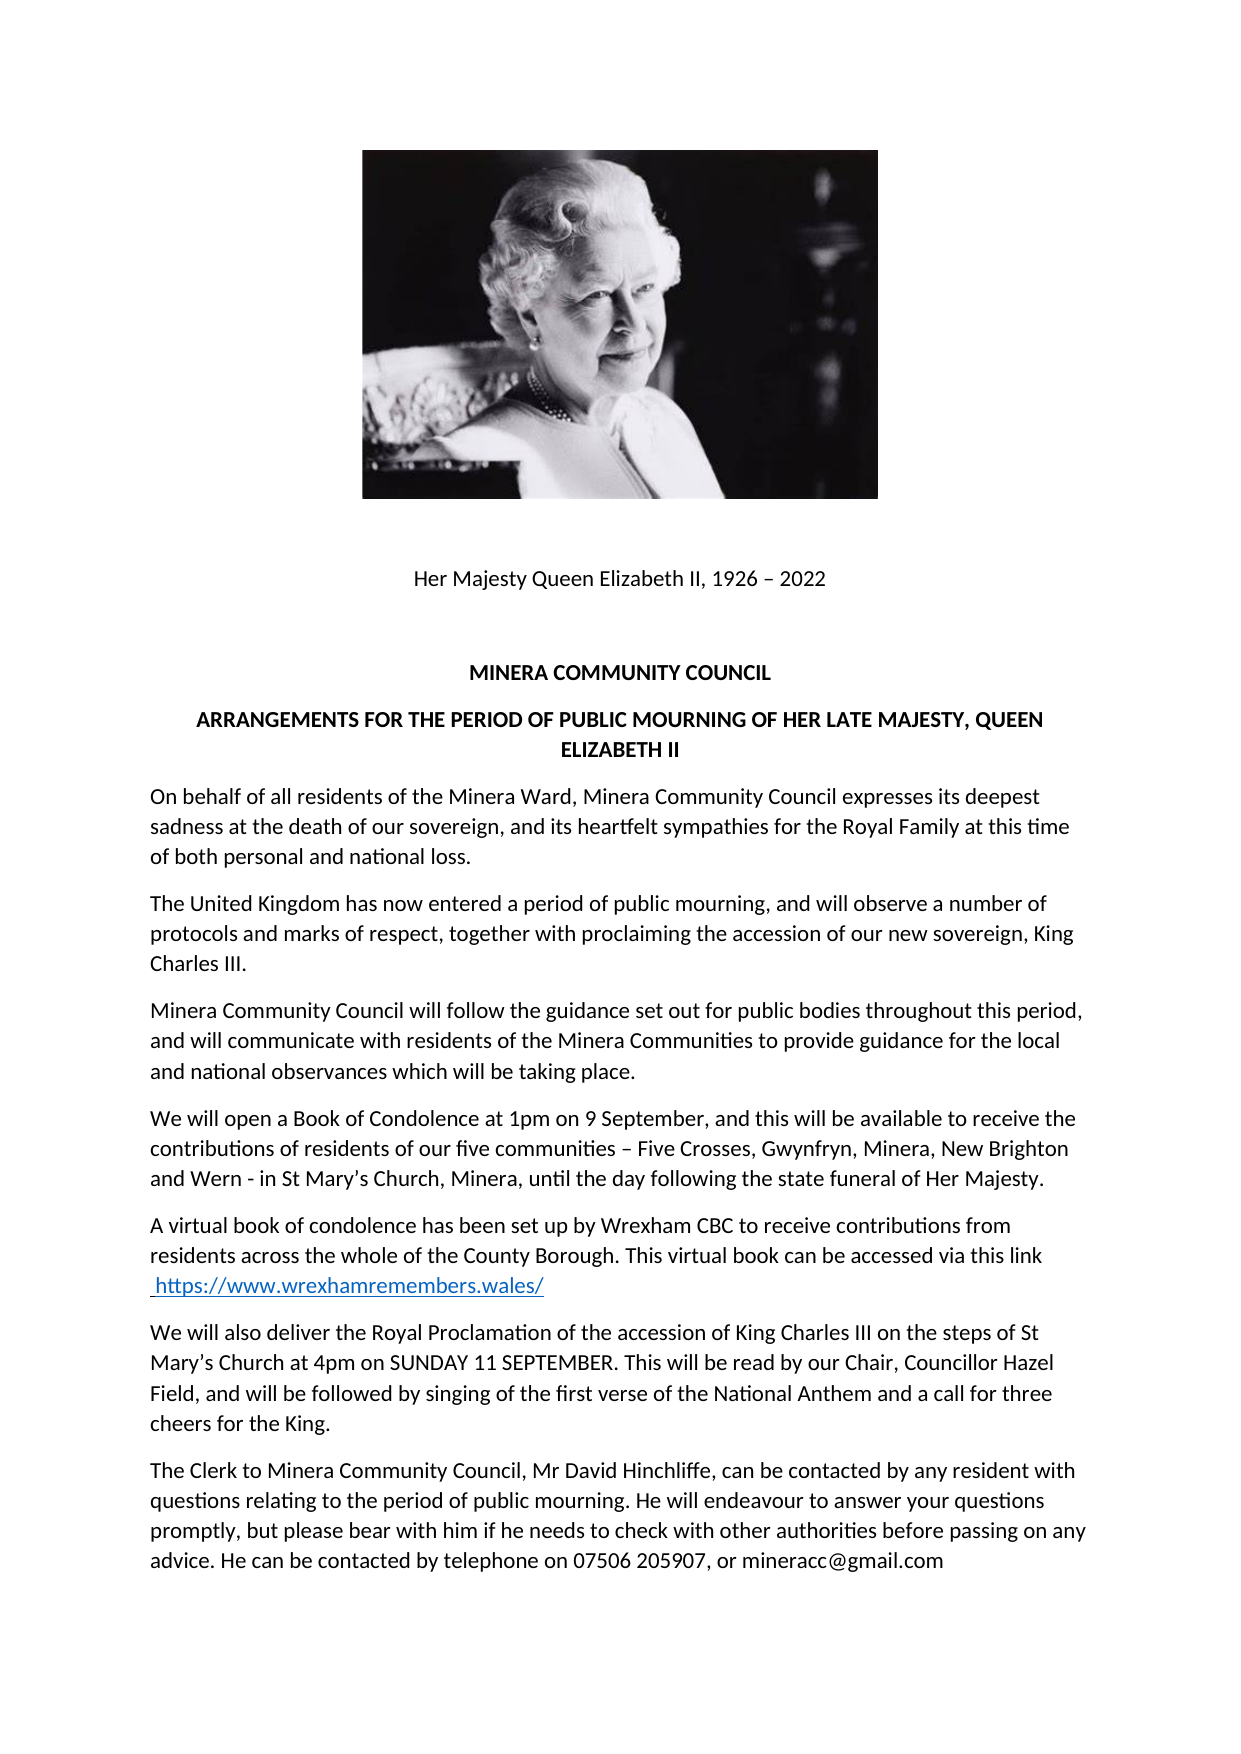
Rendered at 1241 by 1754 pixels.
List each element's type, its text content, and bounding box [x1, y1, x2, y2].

text We will also deliver the Royal Proclamation of the accession of King Charles III on the steps of St Mary’s Church at 4pm on SUNDAY 11 SEPTEMBER. This will be read by our Chair, Councillor Hazel Field, and will be followed by singing of the first verse of the National Anthem and a call for three cheers for the King. [150, 1318, 1090, 1437]
text Minera Community Council will follow the guidance set out for public bodies throughout this period, and will communicate with residents of the Minera Communities to provide guidance for the local and national observances which will be taking place. [150, 996, 1090, 1085]
text ARRANGEMENTS FOR THE PERIOD OF PUBLIC MOURNING OF HER LATE MAJESTY, QUEEN ELIZABETH II [150, 705, 1090, 763]
text On behalf of all residents of the Minera Ward, Minera Community Council expresses its deepest sadness at the death of our sovereign, and its heartfelt sympathies for the Royal Family at this time of both personal and national loss. [150, 782, 1090, 870]
text The United Kingdom has now entered a period of public mourning, and will observe a number of protocols and marks of respect, together with proclaiming the accession of our new sovereign, King Charles III. [150, 889, 1090, 978]
text Her Majesty Queen Elizabeth II, 1926 – 2022 [150, 564, 1090, 592]
text The Clerk to Minera Community Council, Mr David Hinchliffe, can be contacted by any resident with questions relating to the period of public mourning. He will endeavour to answer your questions promptly, but please bear with him if he needs to check with other authorities before passing on any advice. He can be contacted by telephone on 07506 205907, or mineracc@gmail.com [150, 1456, 1090, 1574]
picture [362, 150, 878, 499]
text MINERA COMMUNITY COUNCIL [150, 658, 1090, 686]
text A virtual book of condolence has been set up by Wrexham CBC to receive contributions from residents across the whole of the County Borough. This virtual book can be accessed via this link https://www.wrexhamremembers.wales/ [150, 1211, 1090, 1299]
text We will open a Book of Condolence at 1pm on 9 September, and this will be available to receive the contributions of residents of our five communities – Five Crosses, Gwynfryn, Minera, New Brighton and Wern - in St Mary’s Church, Minera, until the day following the state funeral of Her Majesty. [150, 1104, 1090, 1192]
